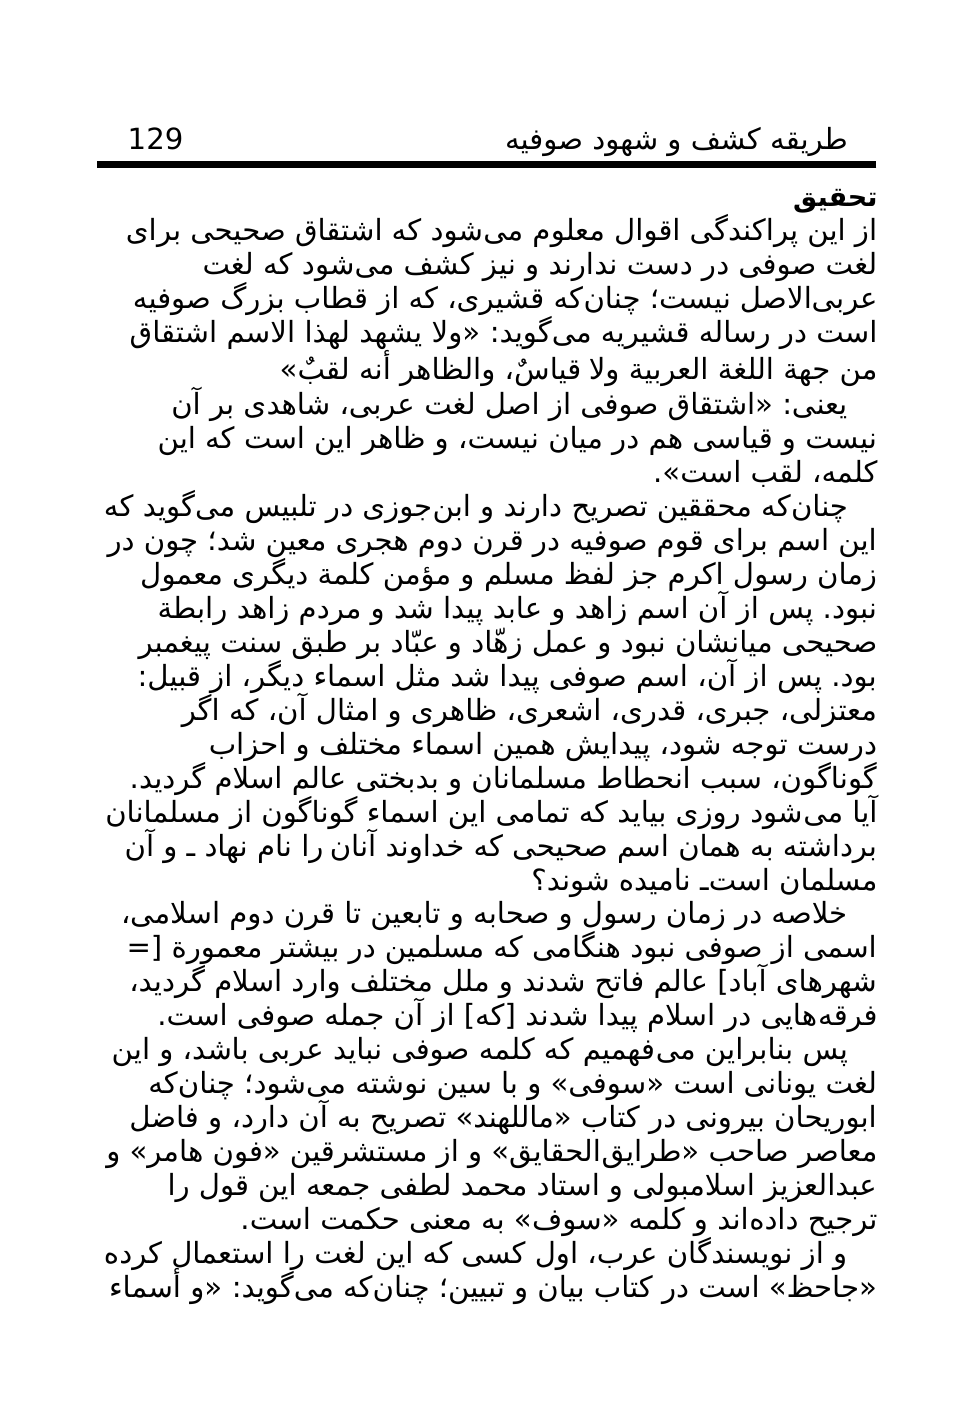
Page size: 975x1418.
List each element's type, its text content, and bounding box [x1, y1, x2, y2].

text یعنی: «اشتقاق صوفی از اصل لغت عربی، شاهدی بر آن نیست و قیاسی هم در میان نیست، و ظاهر این است که این کلمه، لقب است». [97, 387, 877, 489]
text پس بنابراین می‌فهمیم که کلمه صوفی نباید عربی باشد، و این لغت یونانی است «سوفی» و با سین نوشته می‌شود؛ چنان‌که ابوریحان بیرونی در کتاب «ماللهند» تصریح به آن دارد، و فاضل معاصر صاحب «طرایق‌الحقایق» و از مستشرقین «فون هامر» و عبدالعزیز اسلامبولی و استاد محمد لطفی جمعه این قول را ترجیح داده‌اند و کلمه «سوف» به معنی حکمت است. [97, 1033, 877, 1236]
text چنان‌که محققین تصریح دارند و ابن‌جوزی در تلبیس می‌گوید که این اسم برای قوم صوفیه در قرن دوم هجری معین شد؛ چون در زمان رسول اکرم جز لفظ مسلم و مؤمن کلمة دیگری معمول نبود. پس از آن اسم زاهد و عابد پیدا شد و مردم زاهد رابطة صحیحی میانشان نبود و عمل زهّاد و عبّاد بر طبق سنت پیغمبر بود. پس از آن، اسم صوفی پیدا شد مثل اسماء دیگر، از قبیل: معتزلی، جبری، قدری، اشعری، ظاهری و امثال آن، که اگر درست توجه شود، پیدایش همین اسماء مختلف و احزاب گوناگون، سبب انحطاط مسلمانان و بدبختی عالم اسلام گردید. آیا می‌شود روزی بیاید که تمامی این اسماء گوناگون از مسلمانان برداشته به همان اسم صحیحی که خداوند آنان را نام نهاد ـ و آن مسلمان است‌ـ نامیده شوند؟ [97, 489, 877, 897]
text خلاصه در زمان رسول و صحابه و تابعین تا قرن دوم اسلامی، اسمی از صوفی نبود هنگامی که مسلمین در بیشتر معمورة [= شهرهای آباد] عالم فاتح شدند و ملل مختلف وارد اسلام گردید، فرقه‌هایی در اسلام پیدا شدند [که] از آن جمله صوفی است. [97, 897, 877, 1033]
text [97, 1236, 877, 1304]
text تحقیق [97, 182, 877, 213]
text از این پراکندگی اقوال معلوم می‌شود که اشتقاق صحیحی برای لغت صوفی در دست ندارند و نیز کشف می‌شود که لغت عربی‌الاصل نیست؛ چنان‌که قشیری، که از قطاب بزرگ صوفیه ‌است در رساله قشیریه می‌گوید: «ولا يشهد لهذا الاسم اشتقاق من جهة اللغة العربية ولا قياسٌ، والظاهر أنه لقبٌ» [97, 213, 877, 387]
